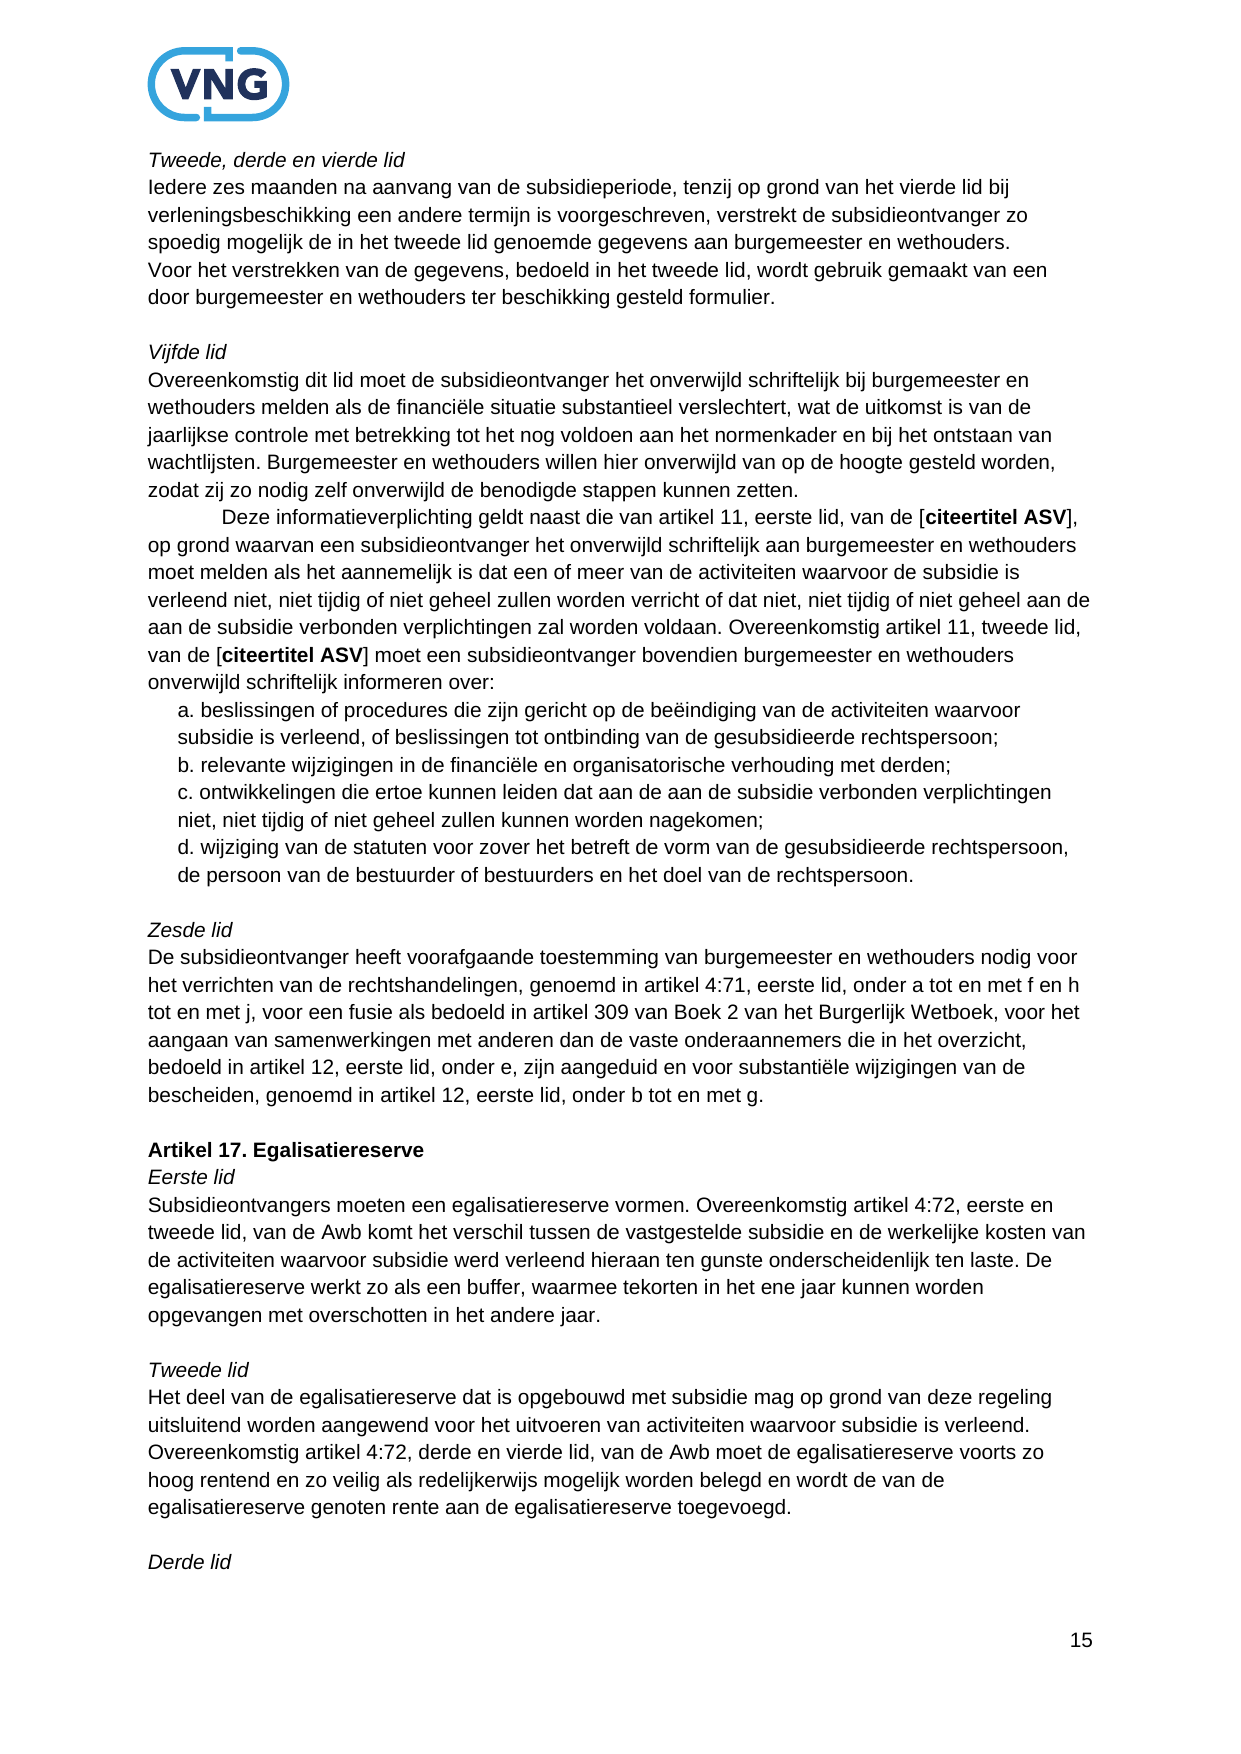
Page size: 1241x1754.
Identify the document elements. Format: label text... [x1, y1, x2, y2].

text Eerste lid [148, 1165, 1093, 1189]
text Tweede, derde en vierde lid [148, 148, 1093, 172]
text Tweede lid [148, 1358, 1093, 1382]
text Iedere zes maanden na aanvang van de subsidieperiode, tenzij op grond van het vierde lid bij verleningsbeschikking een andere termijn is voorgeschreven, verstrekt de subsidieontvanger zo spoedig mogelijk de in het tweede lid genoemde gegevens aan burgemeester en wethouders. [148, 175, 1093, 254]
text Vijfde lid [148, 340, 1093, 364]
text c. ontwikkelingen die ertoe kunnen leiden dat aan de aan de subsidie verbonden verplichtingen niet, niet tijdig of niet geheel zullen kunnen worden nagekomen; [177, 780, 1093, 832]
text Subsidieontvangers moeten een egalisatiereserve vormen. Overeenkomstig artikel 4:72, eerste en tweede lid, van de Awb komt het verschil tussen de vastgestelde subsidie en de werkelijke kosten van de activiteiten waarvoor subsidie werd verleend hieraan ten gunste onderscheidenlijk ten laste. De egalisatiereserve werkt zo als een buffer, waarmee tekorten in het ene jaar kunnen worden opgevangen met overschotten in het andere jaar. [148, 1193, 1093, 1327]
text b. relevante wijzigingen in de financiële en organisatorische verhouding met derden; [177, 753, 1093, 777]
text Zesde lid [148, 918, 1093, 942]
text Voor het verstrekken van de gegevens, bedoeld in het tweede lid, wordt gebruik gemaakt van een door burgemeester en wethouders ter beschikking gesteld formulier. [148, 258, 1093, 309]
text Artikel 17. Egalisatiereserve [148, 1138, 1093, 1162]
text Derde lid [148, 1550, 1093, 1574]
text De subsidieontvanger heeft voorafgaande toestemming van burgemeester en wethouders nodig voor het verrichten van de rechtshandelingen, genoemd in artikel 4:71, eerste lid, onder a tot en met f en h tot en met j, voor een fusie als bedoeld in artikel 309 van Boek 2 van het Burgerlijk Wetboek, voor het aangaan van samenwerkingen met anderen dan de vaste onderaannemers die in het overzicht, bedoeld in artikel 12, eerste lid, onder e, zijn aangeduid en voor substantiële wijzigingen van de bescheiden, genoemd in artikel 12, eerste lid, onder b tot en met g. [148, 945, 1093, 1107]
text Het deel van de egalisatiereserve dat is opgebouwd met subsidie mag op grond van deze regeling uitsluitend worden aangewend voor het uitvoeren van activiteiten waarvoor subsidie is verleend. Overeenkomstig artikel 4:72, derde en vierde lid, van de Awb moet de egalisatiereserve voorts zo hoog rentend en zo veilig als redelijkerwijs mogelijk worden belegd en wordt de van de egalisatiereserve genoten rente aan de egalisatiereserve toegevoegd. [148, 1385, 1093, 1519]
text a. beslissingen of procedures die zijn gericht op de beëindiging van de activiteiten waarvoor subsidie is verleend, of beslissingen tot ontbinding van de gesubsidieerde rechtspersoon; [177, 698, 1093, 749]
text Deze informatieverplichting geldt naast die van artikel 11, eerste lid, van de [citeertitel ASV], op grond waarvan een subsidieontvanger het onverwijld schriftelijk aan burgemeester en wethouders moet melden als het aannemelijk is dat een of meer van de activiteiten waarvoor de subsidie is verleend niet, niet tijdig of niet geheel zullen worden verricht of dat niet, niet tijdig of niet geheel aan de aan de subsidie verbonden verplichtingen zal worden voldaan. Overeenkomstig artikel 11, tweede lid, van de [citeertitel ASV] moet een subsidieontvanger bovendien burgemeester en wethouders onverwijld schriftelijk informeren over: [148, 505, 1093, 694]
text Overeenkomstig dit lid moet de subsidieontvanger het onverwijld schriftelijk bij burgemeester en wethouders melden als de financiële situatie substantieel verslechtert, wat de uitkomst is van de jaarlijkse controle met betrekking tot het nog voldoen aan het normenkader en bij het ontstaan van wachtlijsten. Burgemeester en wethouders willen hier onverwijld van op de hoogte gesteld worden, zodat zij zo nodig zelf onverwijld de benodigde stappen kunnen zetten. [148, 368, 1093, 502]
text d. wijziging van de statuten voor zover het betreft de vorm van de gesubsidieerde rechtspersoon, de persoon van de bestuurder of bestuurders en het doel van de rechtspersoon. [177, 835, 1093, 887]
